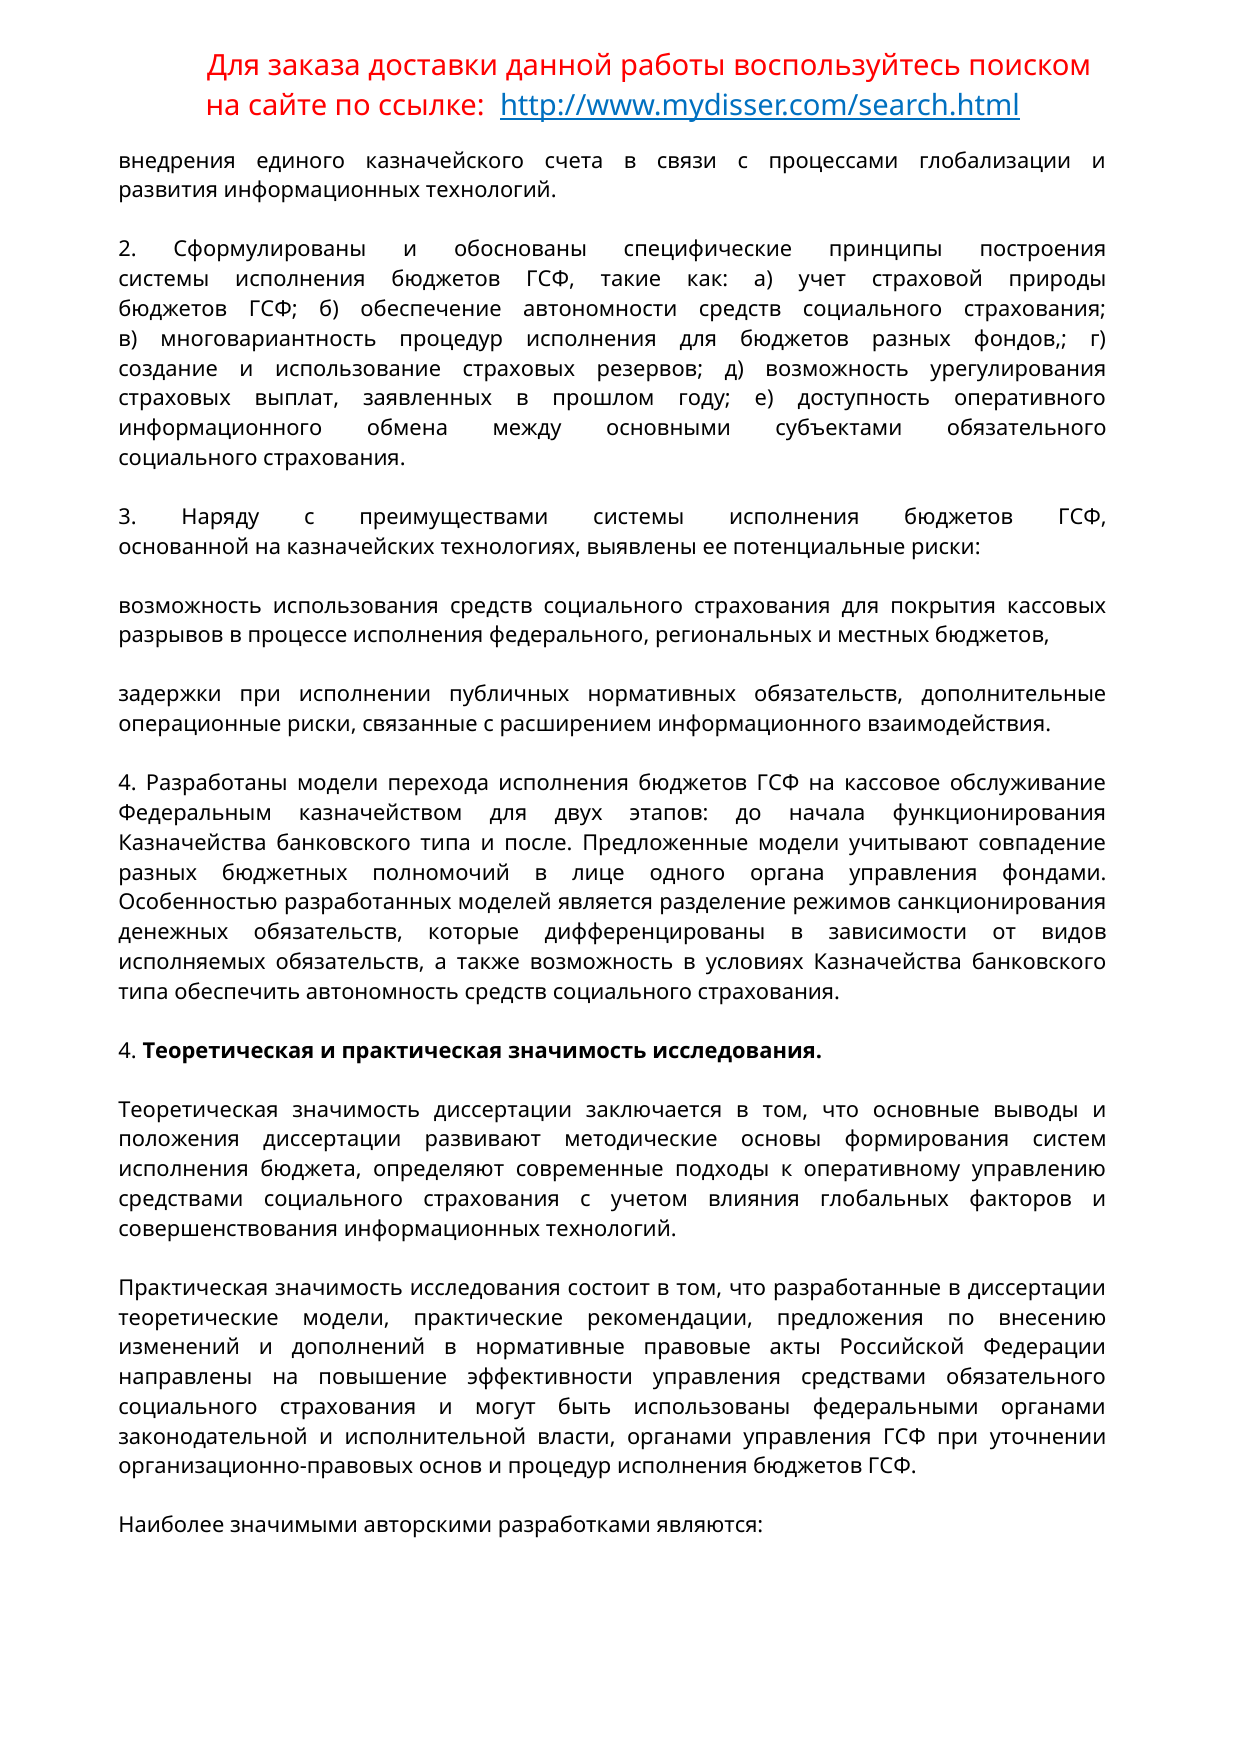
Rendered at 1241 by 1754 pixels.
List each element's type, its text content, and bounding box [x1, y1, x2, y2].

text задержки при исполнении публичных нормативных обязательств, дополнительные операционные риски, связанные с расширением информационного взаимодействия. [118, 678, 1107, 738]
text 3. Наряду с преимуществами системы исполнения бюджетов ГСФ, основанной на казначейских технологиях, выявлены ее потенциальные риски: [118, 501, 1107, 560]
text Практическая значимость исследования состоит в том, что разработанные в диссертации теоретические модели, практические рекомендации, предложения по внесению изменений и дополнений в нормативные правовые акты Российской Федерации направлены на повышение эффективности управления средствами обязательного социального страхования и могут быть использованы федеральными органами законодательной и исполнительной власти, органами управления ГСФ при уточнении организационно-правовых основ и процедур исполнения бюджетов ГСФ. [118, 1272, 1107, 1480]
text возможность использования средств социального страхования для покрытия кассовых разрывов в процессе исполнения федерального, региональных и местных бюджетов, [118, 589, 1107, 649]
text Теоретическая значимость диссертации заключается в том, что основные выводы и положения диссертации развивают методические основы формирования систем исполнения бюджета, определяют современные подходы к оперативному управлению средствами социального страхования с учетом влияния глобальных факторов и совершенствования информационных технологий. [118, 1093, 1107, 1242]
text 4. Разработаны модели перехода исполнения бюджетов ГСФ на кассовое обслуживание Федеральным казначейством для двух этапов: до начала функционирования Казначейства банковского типа и после. Предложенные модели учитывают совпадение разных бюджетных полномочий в лице одного органа управления фондами. Особенностью разработанных моделей является разделение режимов санкционирования денежных обязательств, которые дифференцированы в зависимости от видов исполняемых обязательств, а также возможность в условиях Казначейства банковского типа обеспечить автономность средств социального страхования. [118, 767, 1107, 1005]
text Наиболее значимыми авторскими разработками являются: [118, 1509, 1107, 1539]
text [118, 144, 1107, 204]
text 4. Теоретическая и практическая значимость исследования. [118, 1034, 1107, 1064]
text 2. Сформулированы и обоснованы специфические принципы построения системы исполнения бюджетов ГСФ, такие как: а) учет страховой природы бюджетов ГСФ; б) обеспечение автономности средств социального страхования; в) многовариантность процедур исполнения для бюджетов разных фондов,; г) создание и использование страховых резервов; д) возможность урегулирования страховых выплат, заявленных в прошлом году; е) доступность оперативного информационного обмена между основными субъектами обязательного социального страхования. [118, 233, 1107, 472]
